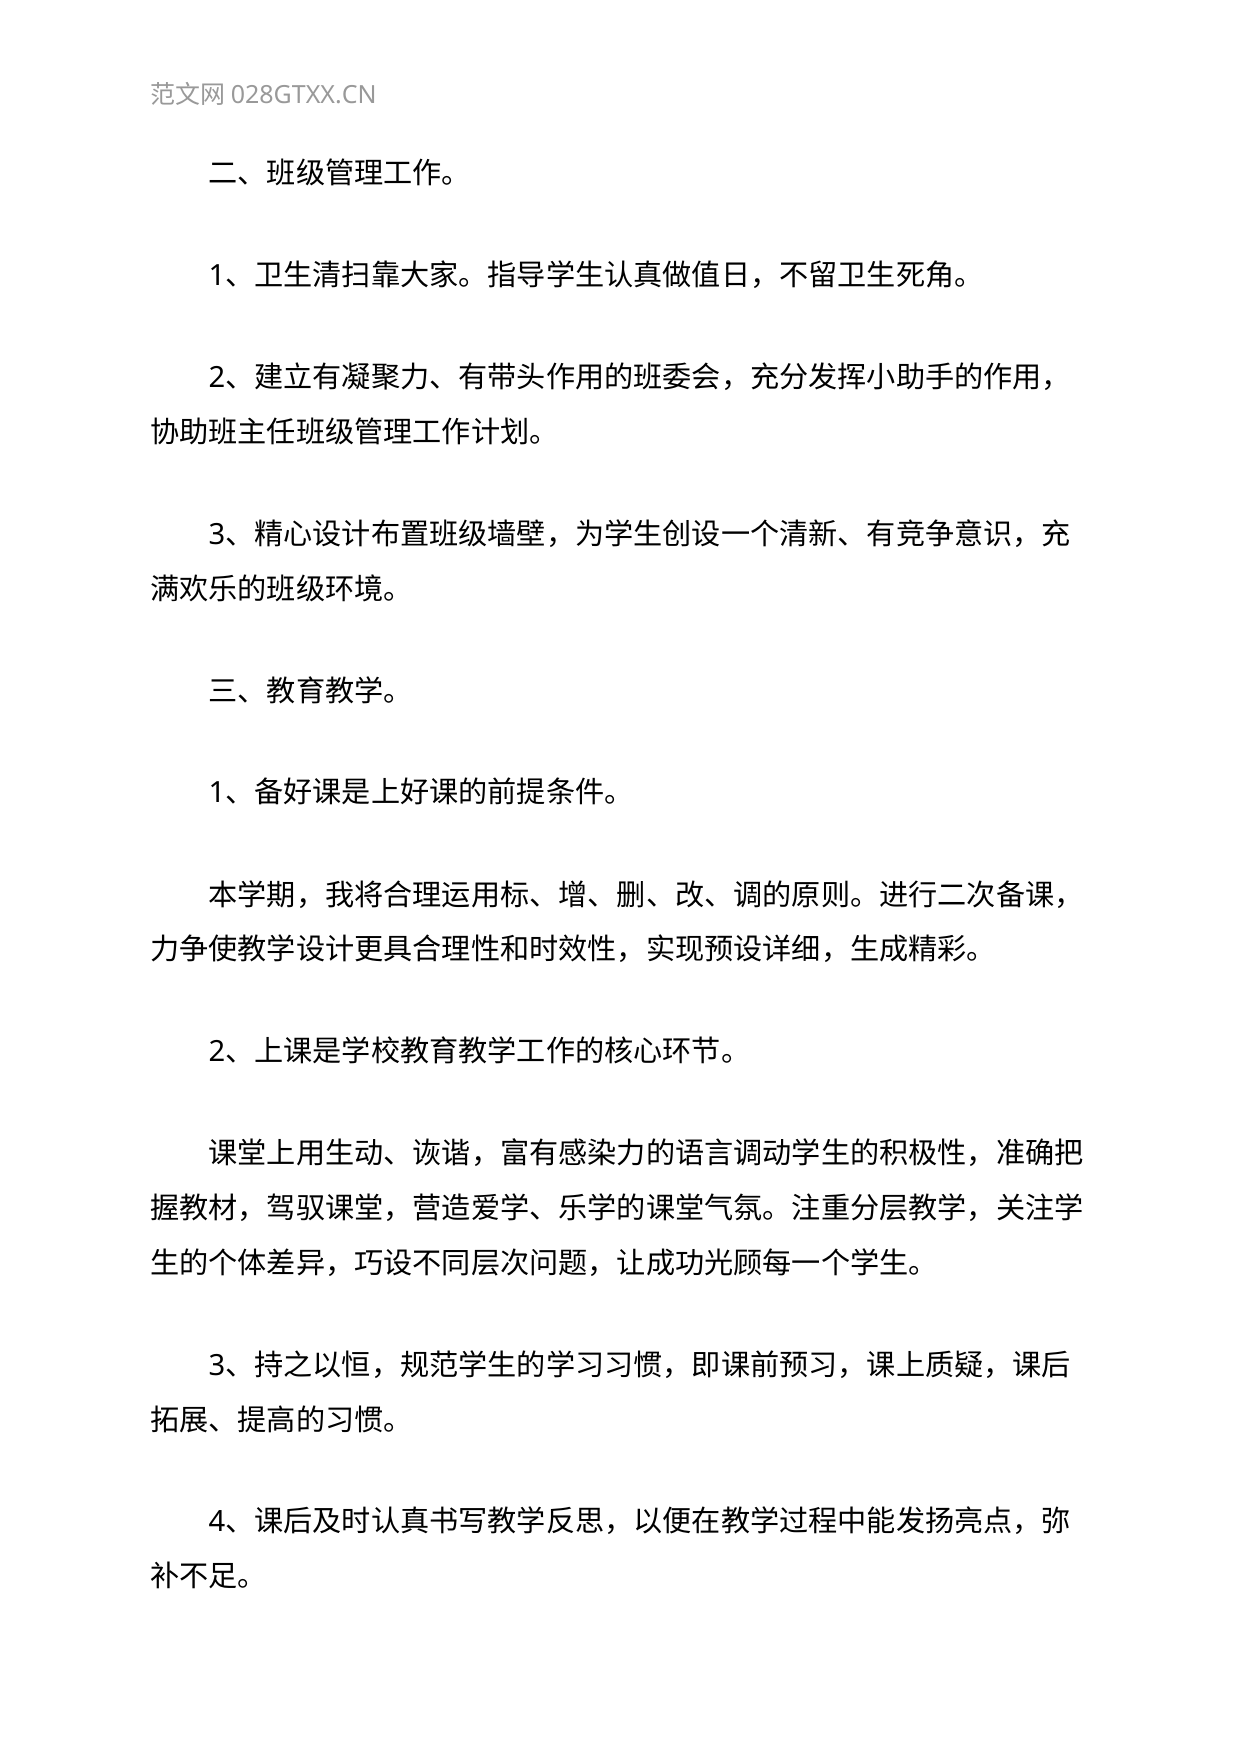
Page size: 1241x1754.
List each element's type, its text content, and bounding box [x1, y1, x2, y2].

text 1、备好课是上好课的前提条件。 [150, 769, 1090, 811]
text 二、班级管理工作。 [150, 150, 1090, 192]
text 2、建立有凝聚力、有带头作用的班委会，充分发挥小助手的作用，协助班主任班级管理工作计划。 [150, 354, 1090, 451]
text 1、卫生清扫靠大家。指导学生认真做值日，不留卫生死角。 [150, 252, 1090, 294]
text 本学期，我将合理运用标、增、删、改、调的原则。进行二次备课，力争使教学设计更具合理性和时效性，实现预设详细，生成精彩。 [150, 871, 1090, 968]
text 三、教育教学。 [150, 667, 1090, 709]
text 2、上课是学校教育教学工作的核心环节。 [150, 1028, 1090, 1070]
text 3、精心设计布置班级墙壁，为学生创设一个清新、有竞争意识，充满欢乐的班级环境。 [150, 511, 1090, 608]
text 4、课后及时认真书写教学反思，以便在教学过程中能发扬亮点，弥补不足。 [150, 1498, 1090, 1595]
text 3、持之以恒，规范学生的学习习惯，即课前预习，课上质疑，课后拓展、提高的习惯。 [150, 1341, 1090, 1438]
text 课堂上用生动、诙谐，富有感染力的语言调动学生的积极性，准确把握教材，驾驭课堂，营造爱学、乐学的课堂气氛。注重分层教学，关注学生的个体差异，巧设不同层次问题，让成功光顾每一个学生。 [150, 1130, 1090, 1282]
